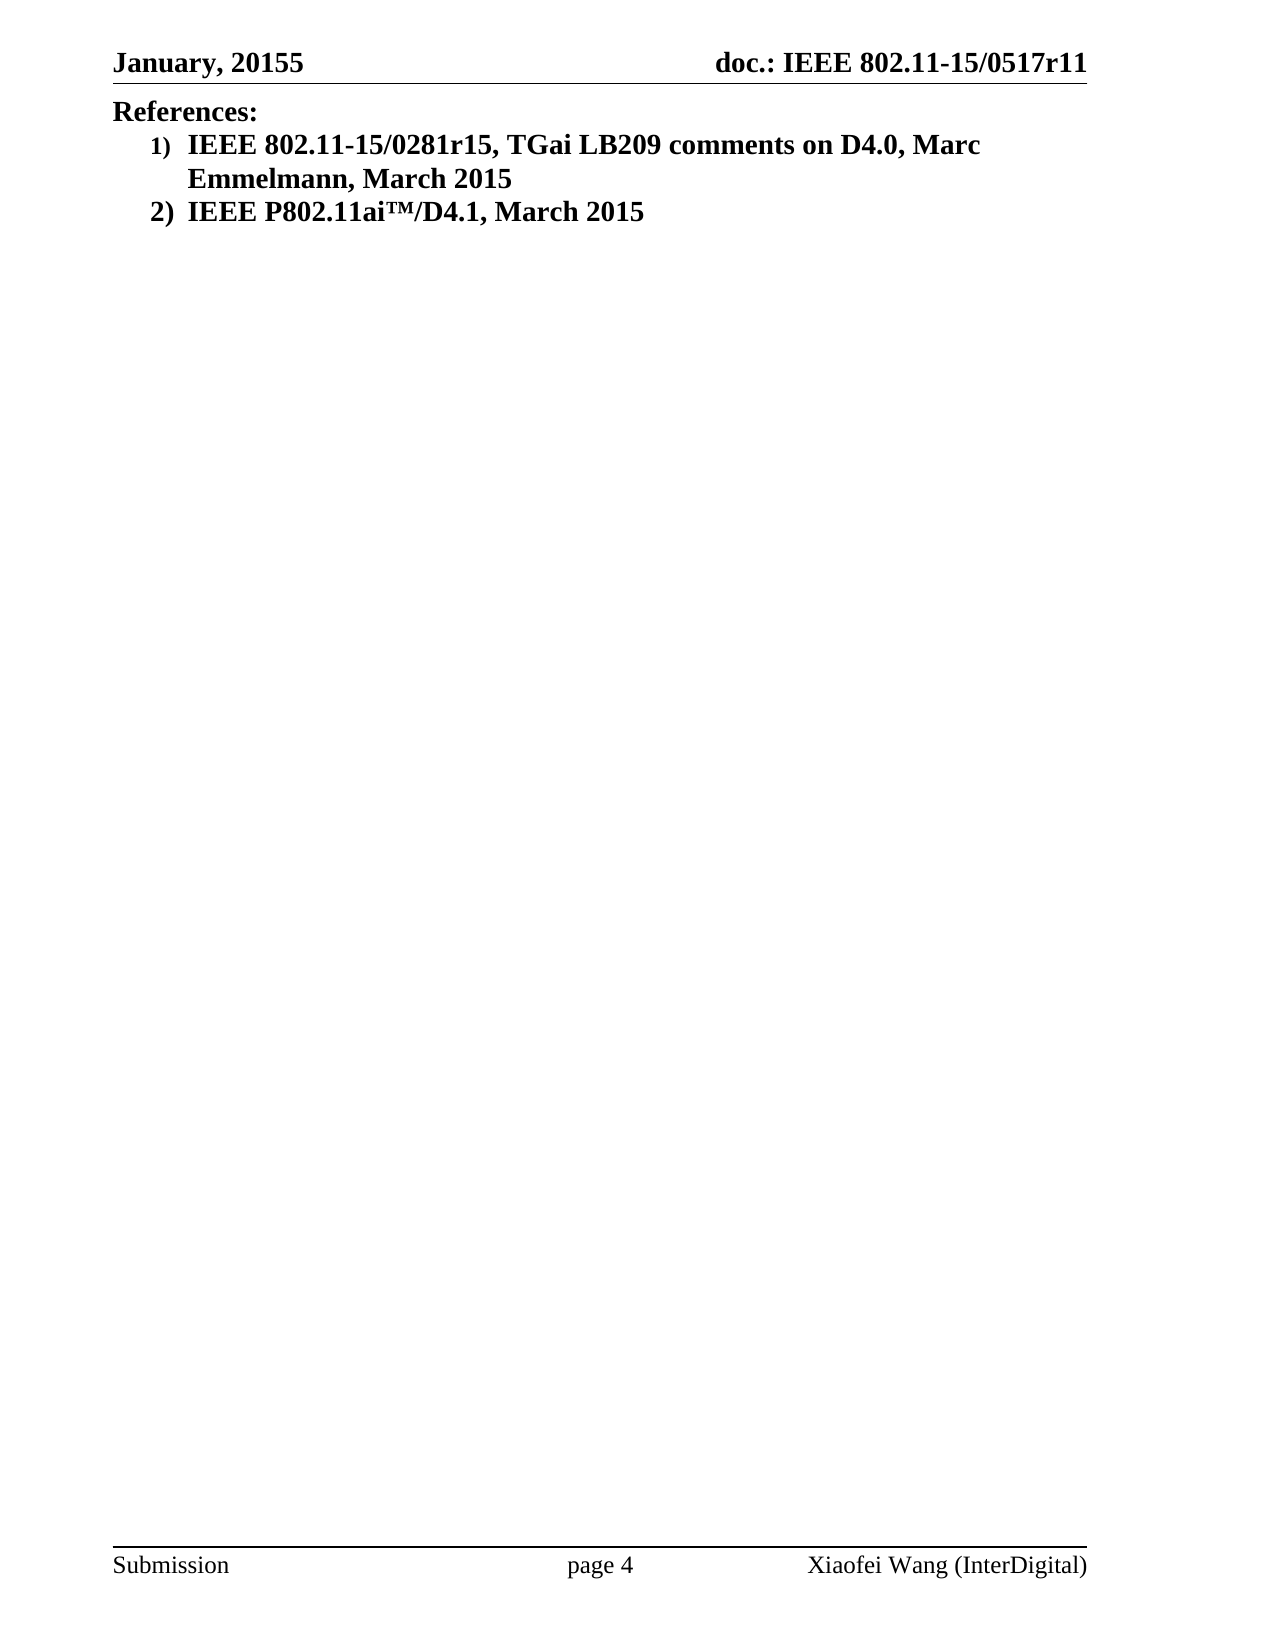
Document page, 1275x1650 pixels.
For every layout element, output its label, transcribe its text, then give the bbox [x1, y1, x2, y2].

list IEEE P802.11ai™/D4.1, March 2015 [150, 194, 1087, 228]
list IEEE 802.11-15/0281r15, TGai LB209 comments on D4.0, Marc Emmelmann, March 2015 [150, 127, 1087, 194]
text References: [112, 94, 1087, 127]
